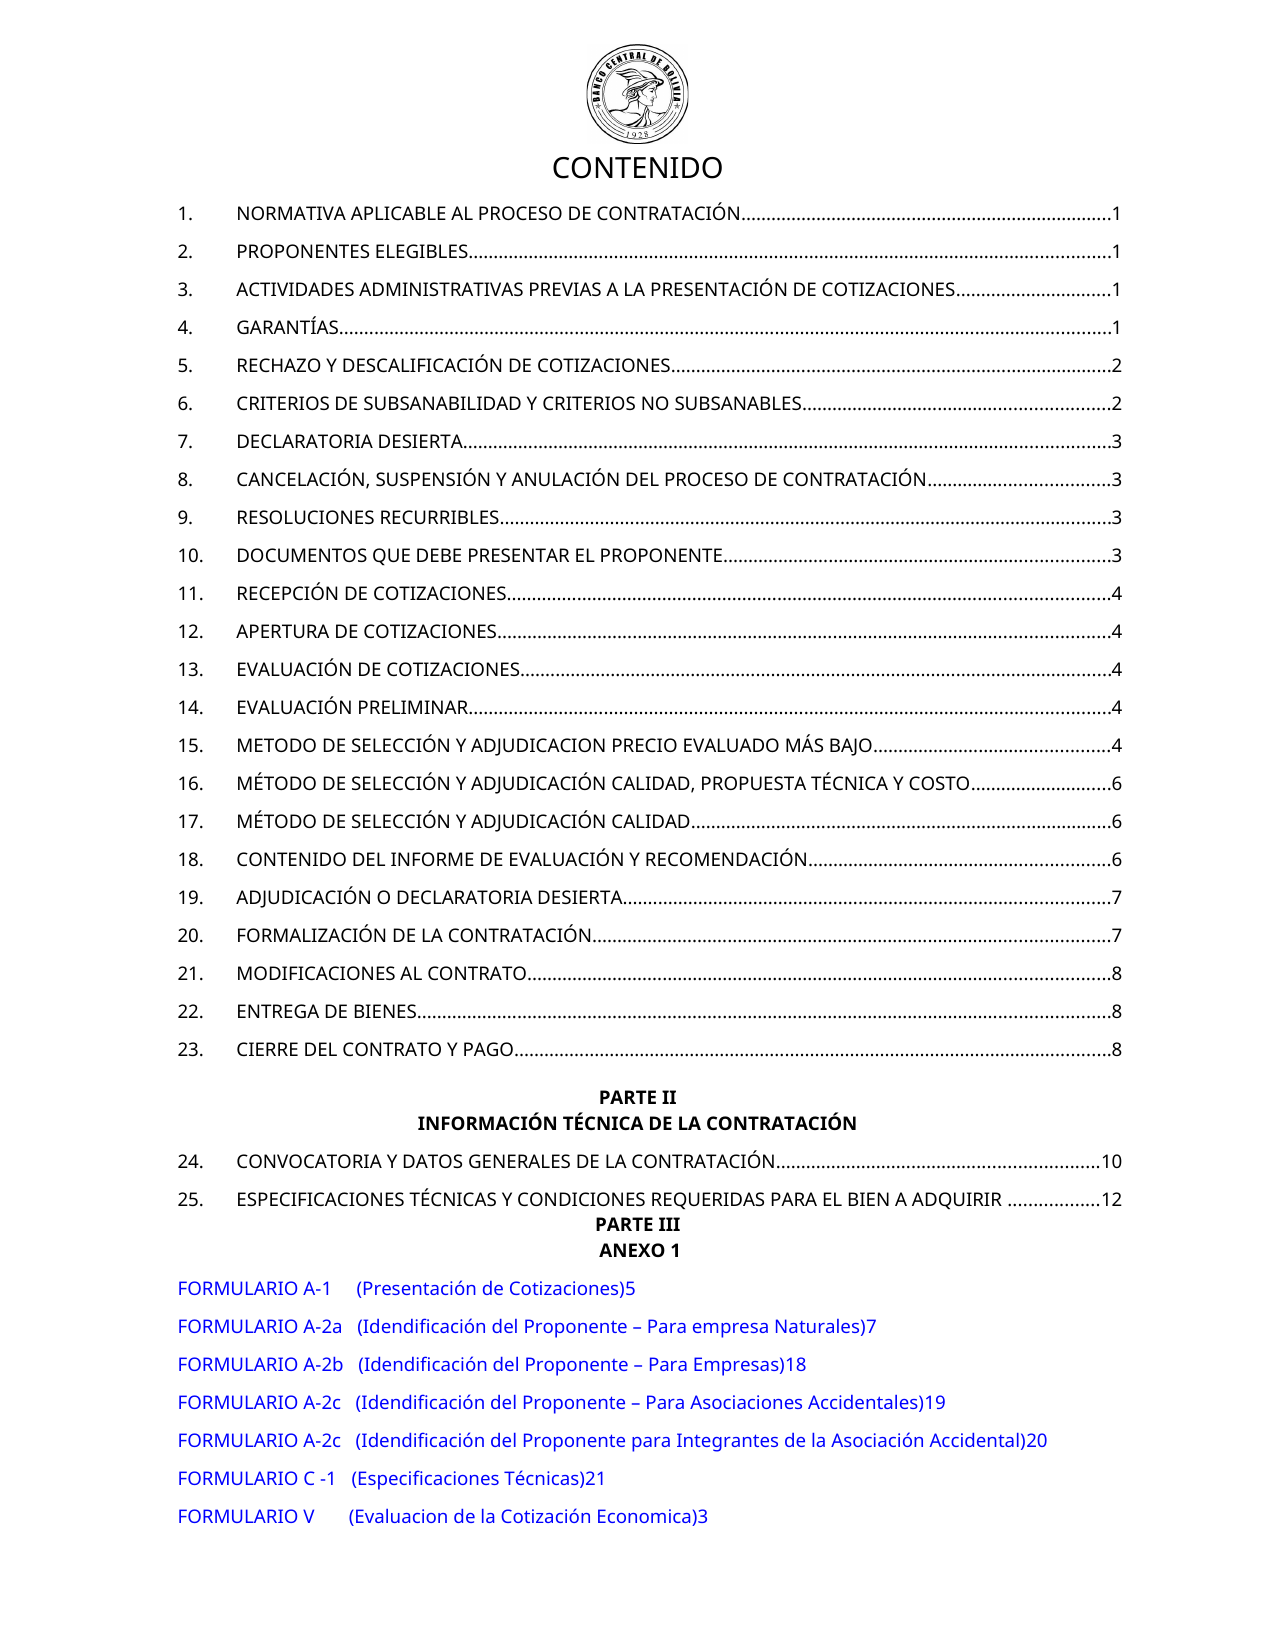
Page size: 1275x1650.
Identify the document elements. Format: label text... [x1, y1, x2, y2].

text PARTE II [177, 1084, 1098, 1110]
text 17. MÉTODO DE SELECCIÓN Y ADJUDICACIÓN CALIDAD 6 [177, 808, 1098, 834]
text 6. CRITERIOS DE SUBSANABILIDAD Y CRITERIOS NO SUBSANABLES 2 [177, 390, 1098, 416]
text 21. MODIFICACIONES AL CONTRATO 8 [177, 960, 1098, 986]
text 18. CONTENIDO DEL INFORME DE EVALUACIÓN Y RECOMENDACIÓN 6 [177, 846, 1098, 872]
text 19. ADJUDICACIÓN O DECLARATORIA DESIERTA 7 [177, 884, 1098, 910]
text 25. ESPECIFICACIONES TÉCNICAS Y CONDICIONES REQUERIDAS PARA EL BIEN A ADQUIRIR 12 [177, 1186, 1098, 1212]
text FORMULARIO V (Evaluacion de la Cotización Economica) 23 [177, 1503, 1098, 1529]
text PARTE III [177, 1212, 1098, 1237]
text 24. CONVOCATORIA Y DATOS GENERALES DE LA CONTRATACIÓN 10 [177, 1148, 1098, 1174]
text 12. APERTURA DE COTIZACIONES 4 [177, 618, 1098, 644]
text 10. DOCUMENTOS QUE DEBE PRESENTAR EL PROPONENTE 3 [177, 542, 1098, 568]
text 5. RECHAZO Y DESCALIFICACIÓN DE COTIZACIONES 2 [177, 352, 1098, 377]
text 16. MÉTODO DE SELECCIÓN Y ADJUDICACIÓN CALIDAD, PROPUESTA TÉCNICA Y COSTO 6 [177, 770, 1098, 796]
text FORMULARIO A-2b (Idendificación del Proponente – Para Empresas) 18 [177, 1351, 1098, 1377]
text 11. RECEPCIÓN DE COTIZACIONES 4 [177, 580, 1098, 606]
text 7. DECLARATORIA DESIERTA 3 [177, 428, 1098, 453]
picture [586, 44, 689, 144]
text 2. PROPONENTES ELEGIBLES 1 [177, 238, 1098, 263]
text FORMULARIO A-2c (Idendificación del Proponente para Integrantes de la Asociación Accidental) 20 [177, 1427, 1098, 1453]
text INFORMACIÓN TÉCNICA DE LA CONTRATACIÓN [177, 1110, 1098, 1136]
text 13. EVALUACIÓN DE COTIZACIONES 4 [177, 656, 1098, 682]
text 8. CANCELACIÓN, SUSPENSIÓN Y ANULACIÓN DEL PROCESO DE CONTRATACIÓN 3 [177, 466, 1098, 492]
text 4. GARANTÍAS 1 [177, 314, 1098, 339]
text FORMULARIO A-2c (Idendificación del Proponente – Para Asociaciones Accidentales) 19 [177, 1389, 1098, 1415]
list NORMATIVA APLICABLE AL PROCESO DE CONTRATACIÓN 1 [177, 200, 1098, 225]
text 22. ENTREGA DE BIENES 8 [177, 998, 1098, 1024]
text ANEXO 1 [177, 1237, 1098, 1263]
text 20. FORMALIZACIÓN DE LA CONTRATACIÓN 7 [177, 922, 1098, 948]
text CONTENIDO [177, 148, 1098, 187]
text 9. RESOLUCIONES RECURRIBLES 3 [177, 504, 1098, 529]
text 15. METODO DE SELECCIÓN Y ADJUDICACION PRECIO EVALUADO MÁS BAJO 4 [177, 732, 1098, 758]
text FORMULARIO A-1 (Presentación de Cotizaciones) 15 [177, 1275, 1098, 1301]
text FORMULARIO C -1 (Especificaciones Técnicas) 21 [177, 1465, 1098, 1491]
text 3. ACTIVIDADES ADMINISTRATIVAS PREVIAS A LA PRESENTACIÓN DE COTIZACIONES 1 [177, 276, 1098, 301]
text 23. CIERRE DEL CONTRATO Y PAGO 8 [177, 1036, 1098, 1062]
text FORMULARIO A-2a (Idendificación del Proponente – Para empresa Naturales) 17 [177, 1313, 1098, 1339]
text 14. EVALUACIÓN PRELIMINAR 4 [177, 694, 1098, 720]
